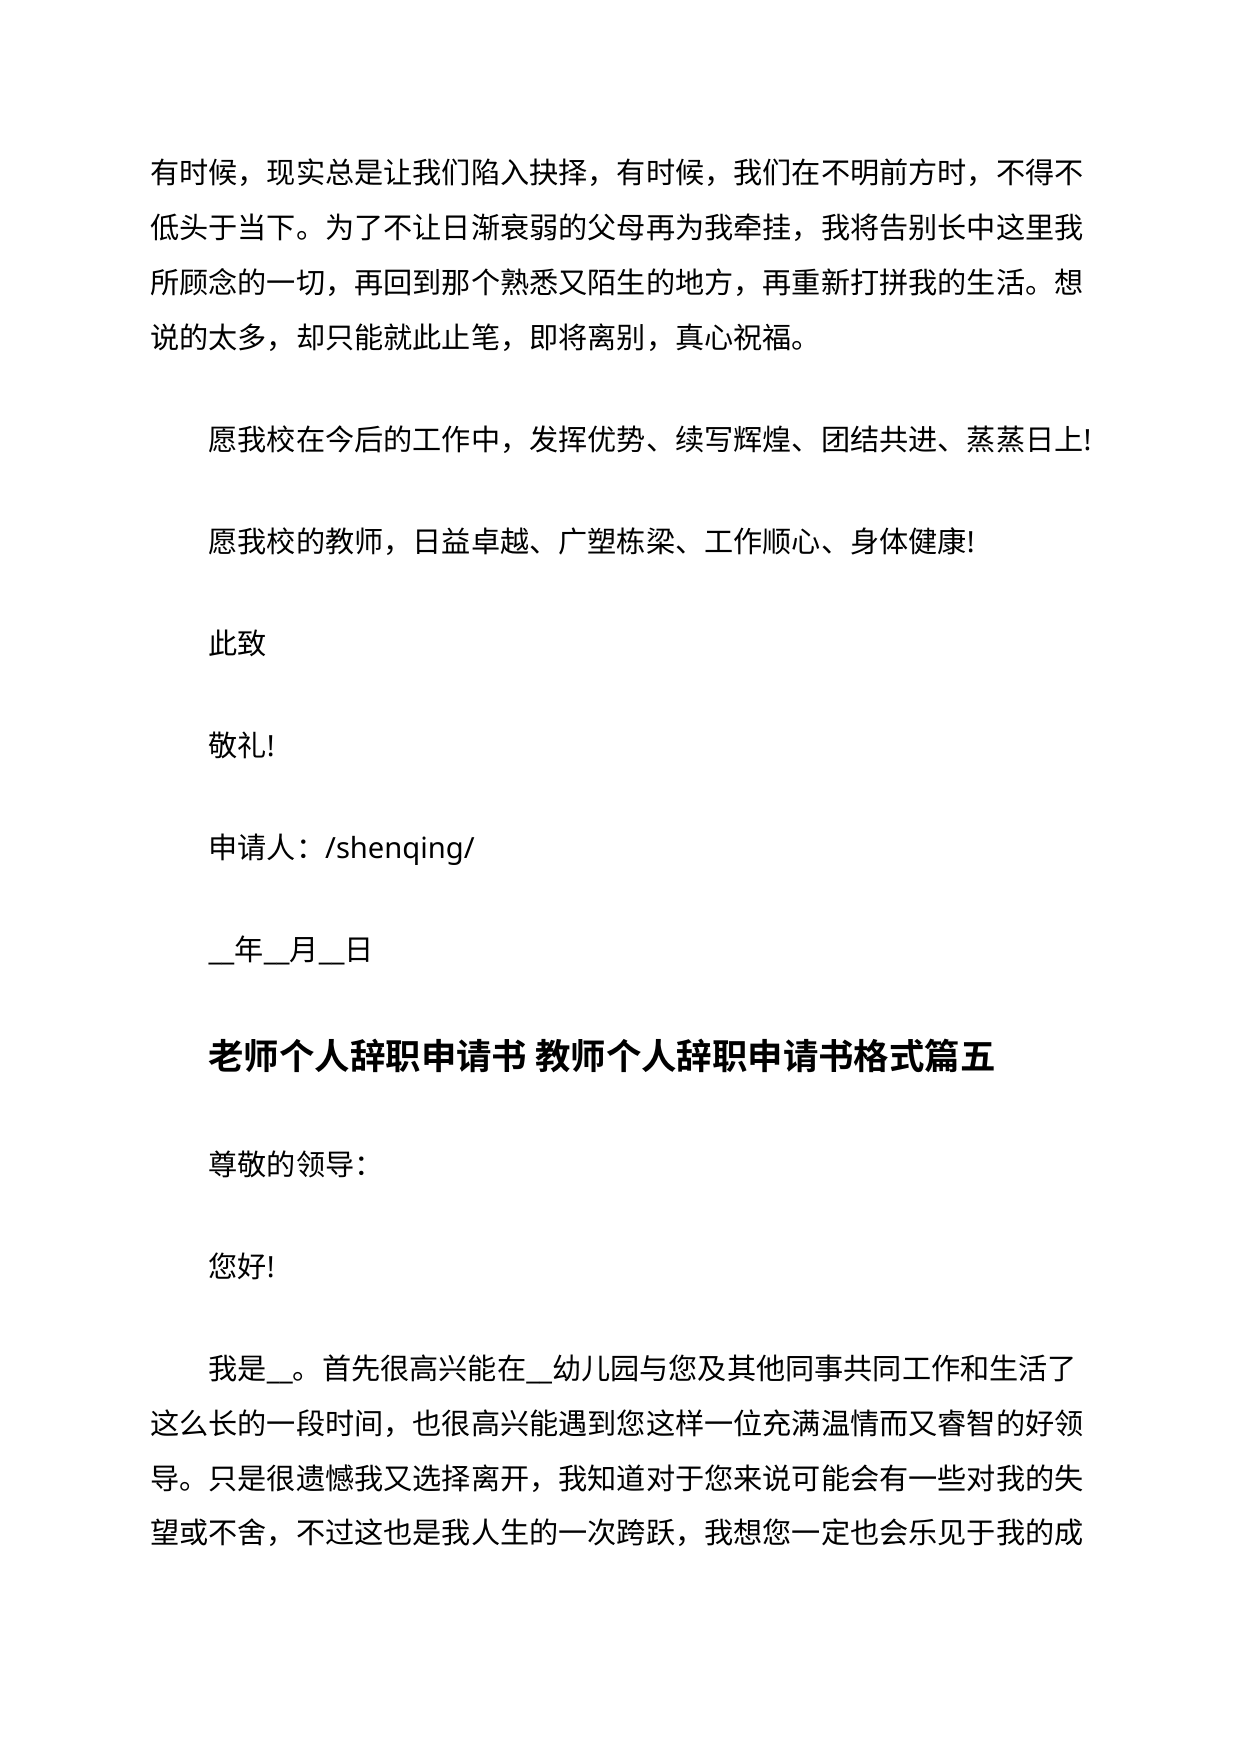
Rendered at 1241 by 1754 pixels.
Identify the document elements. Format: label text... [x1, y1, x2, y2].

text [150, 1345, 1090, 1552]
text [150, 150, 1090, 357]
text 尊敬的领导： [150, 1142, 1090, 1184]
text 此致 [150, 620, 1090, 663]
text __年__月__日 [150, 926, 1090, 968]
text 申请人：/shenqing/ [150, 824, 1090, 867]
text 愿我校的教师，日益卓越、广塑栋梁、工作顺心、身体健康! [150, 518, 1090, 561]
text 愿我校在今后的工作中，发挥优势、续写辉煌、团结共进、蒸蒸日上! [150, 416, 1090, 459]
text 敬礼! [150, 722, 1090, 764]
text 您好! [150, 1243, 1090, 1286]
text 老师个人辞职申请书 教师个人辞职申请书格式篇五 [150, 1028, 1090, 1079]
